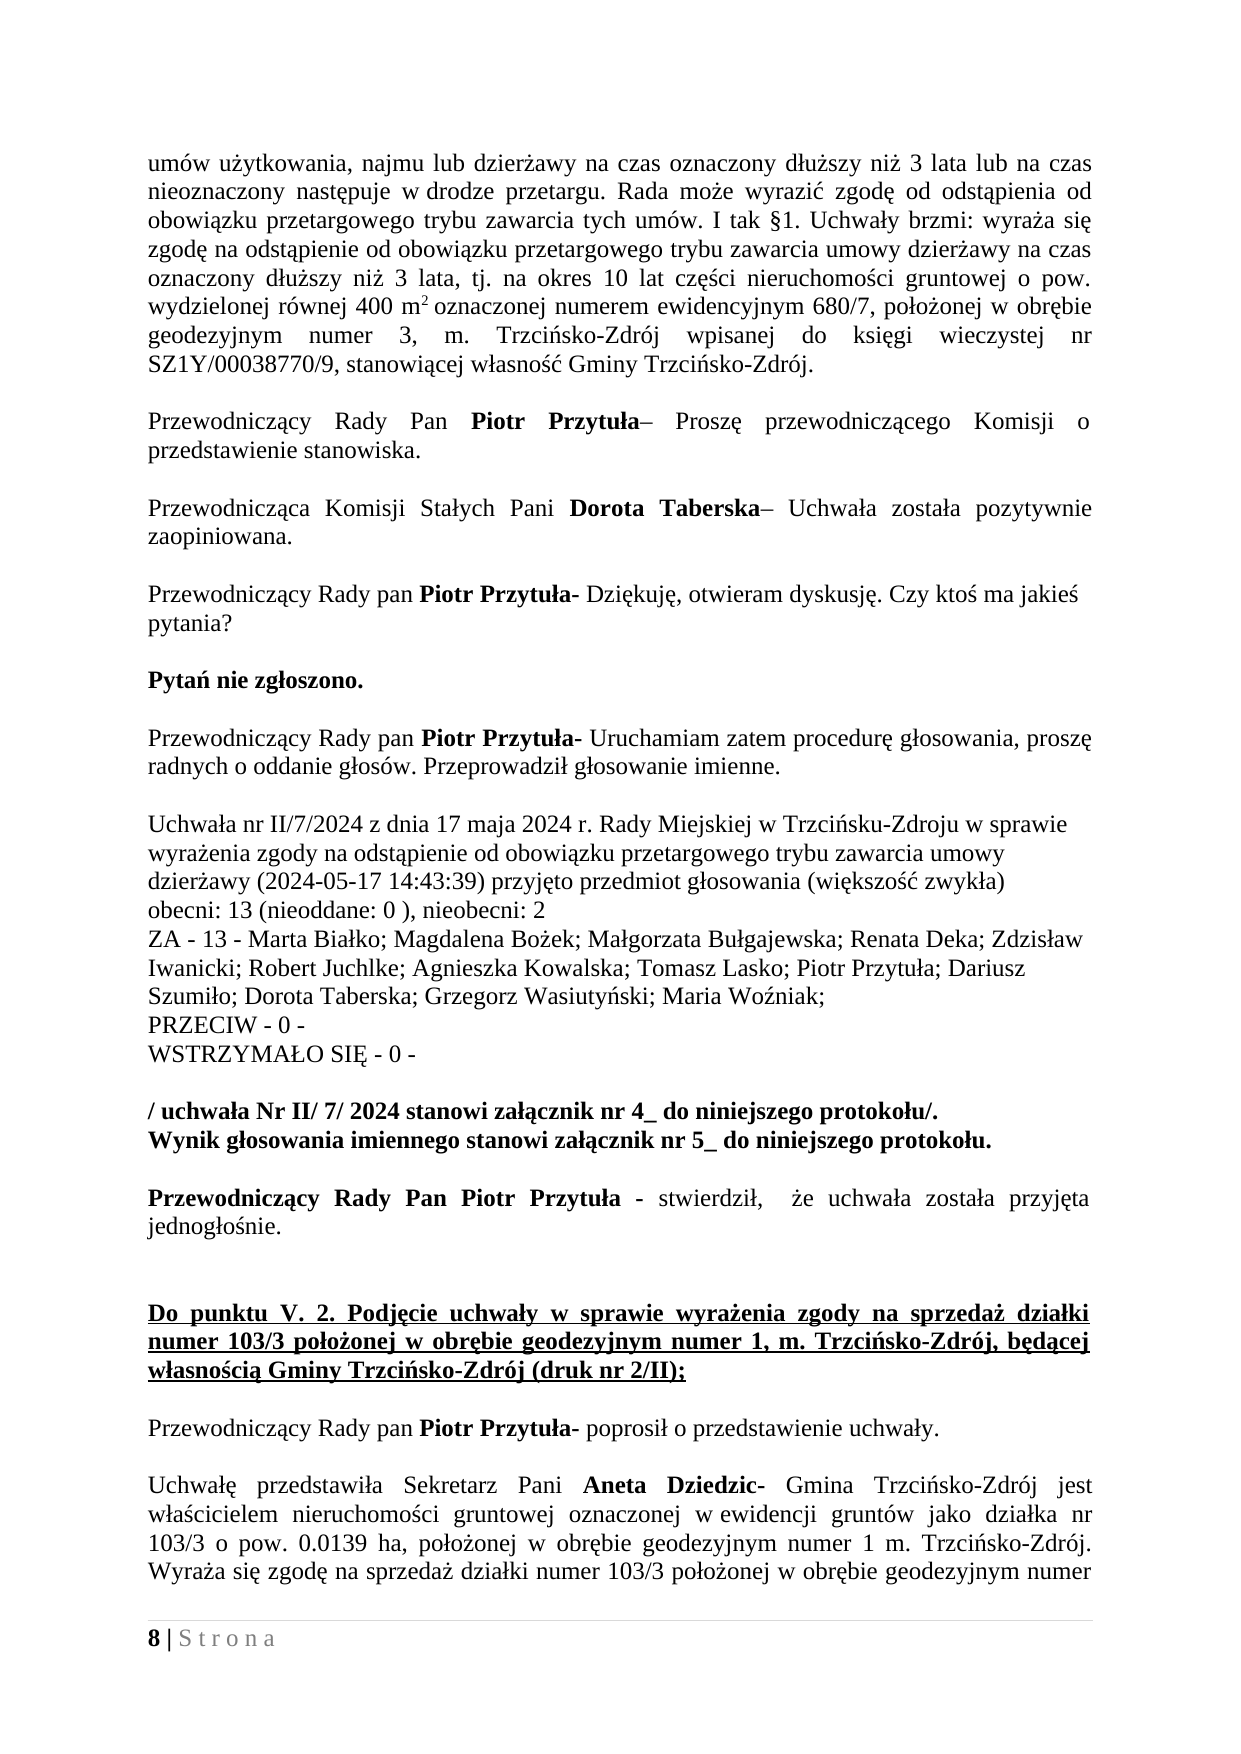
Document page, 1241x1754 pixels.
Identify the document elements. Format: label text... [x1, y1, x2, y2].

text WSTRZYMAŁO SIĘ - 0 - [148, 1039, 1093, 1068]
text ZA - 13 - Marta Białko; Magdalena Bożek; Małgorzata Bułgajewska; Renata Deka; Zdzisław [148, 924, 1093, 953]
text PRZECIW - 0 - [148, 1010, 1093, 1039]
text / uchwała Nr II/ 7/ 2024 stanowi załącznik nr 4_ do niniejszego protokołu/. [148, 1096, 1090, 1125]
text wyrażenia zgody na odstąpienie od obowiązku przetargowego trybu zawarcia umowy dzierżawy (2024-05-17 14:43:39) przyjęto przedmiot głosowania (większość zwykła) [148, 838, 1093, 895]
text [148, 1470, 1093, 1585]
text Do punktu V. 2. Podjęcie uchwały w sprawie wyrażenia zgody na sprzedaż działki numer 103/3 położonej w obrębie geodezyjnym numer 1, m. Trzcińsko-Zdrój, będącej własnością Gminy Trzcińsko-Zdrój (druk nr 2/II); [148, 1298, 1090, 1323]
text Przewodniczący Rady pan Piotr Przytuła- poprosił o przedstawienie uchwały. [148, 1413, 1090, 1441]
text Przewodniczący Rady pan Piotr Przytuła- Dziękuję, otwieram dyskusję. Czy ktoś ma jakieś pytania? [148, 579, 1093, 636]
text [148, 148, 1093, 378]
text Do punktu V. 2. Podjęcie uchwały w sprawie wyrażenia zgody na sprzedaż działki numer 103/3 położonej w obrębie geodezyjnym numer 1, m. Trzcińsko-Zdrój, będącej własnością Gminy Trzcińsko-Zdrój (druk nr 2/II); [148, 1353, 1090, 1384]
text Do punktu V. 2. Podjęcie uchwały w sprawie wyrażenia zgody na sprzedaż działki numer 103/3 położonej w obrębie geodezyjnym numer 1, m. Trzcińsko-Zdrój, będącej własnością Gminy Trzcińsko-Zdrój (druk nr 2/II); [148, 1324, 1090, 1351]
text Przewodniczący Rady Pan Piotr Przytuła– Proszę przewodniczącego Komisji o przedstawienie stanowiska. [148, 406, 1090, 464]
text Przewodniczący Rady pan Piotr Przytuła- Uruchamiam zatem procedurę głosowania, proszę radnych o oddanie głosów. Przeprowadził głosowanie imienne. [148, 723, 1093, 780]
text Przewodniczący Rady Pan Piotr Przytuła - stwierdził, że uchwała została przyjęta jednogłośnie. [148, 1183, 1090, 1240]
text obecni: 13 (nieoddane: 0 ), nieobecni: 2 [148, 895, 1093, 924]
text Iwanicki; Robert Juchlke; Agnieszka Kowalska; Tomasz Lasko; Piotr Przytuła; Dariusz Szumiło; Dorota Taberska; Grzegorz Wasiutyński; Maria Woźniak; [148, 953, 1093, 1010]
text Pytań nie zgłoszono. [148, 665, 1093, 694]
text Wynik głosowania imiennego stanowi załącznik nr 5_ do niniejszego protokołu. [148, 1125, 1085, 1154]
text Przewodnicząca Komisji Stałych Pani Dorota Taberska– Uchwała została pozytywnie zaopiniowana. [148, 493, 1093, 550]
text Uchwała nr II/7/2024 z dnia 17 maja 2024 r. Rady Miejskiej w Trzcińsku-Zdroju w sprawie [148, 809, 1093, 838]
